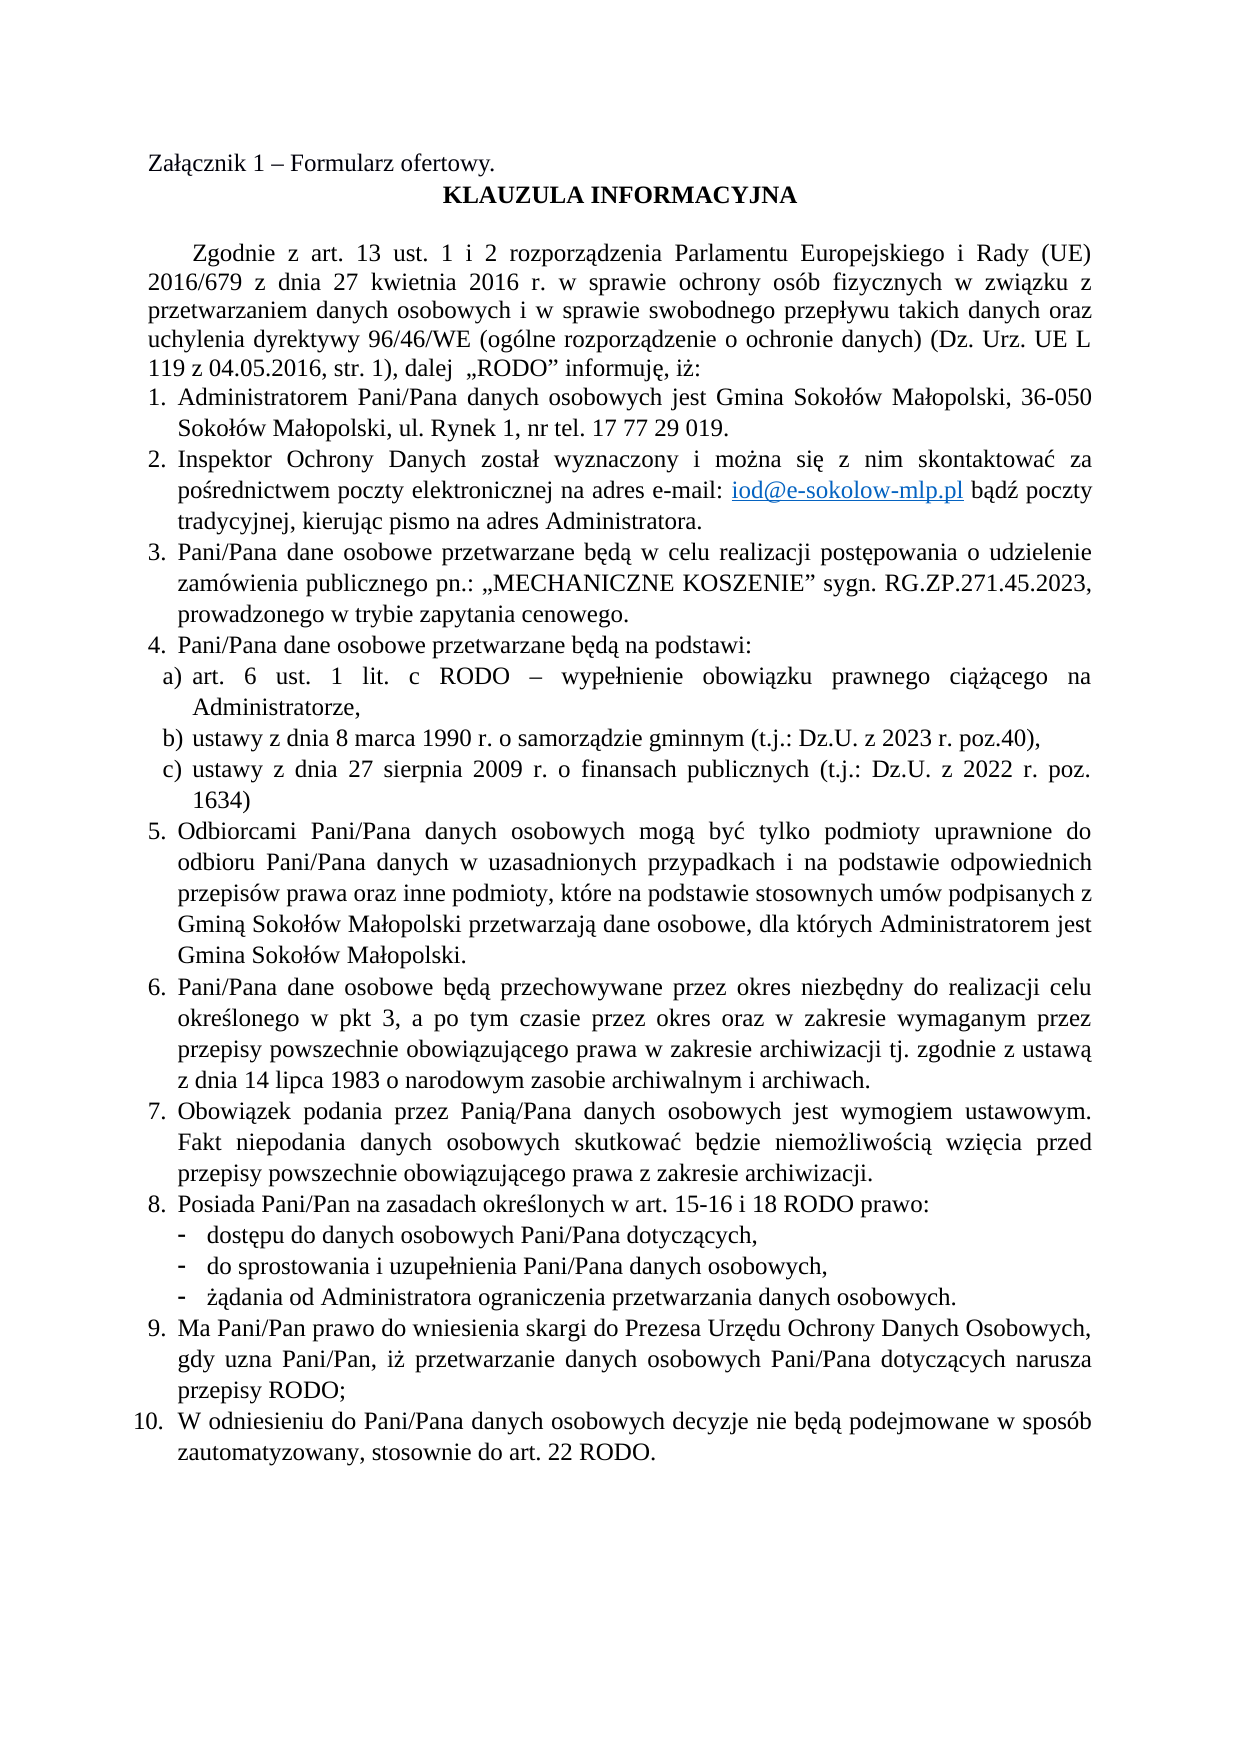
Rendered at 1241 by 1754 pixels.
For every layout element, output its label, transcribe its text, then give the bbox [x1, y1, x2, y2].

list Odbiorcami Pani/Pana danych osobowych mogą być tylko podmioty uprawnione do odbioru Pani/Pana danych w uzasadnionych przypadkach i na podstawie odpowiednich przepisów prawa oraz inne podmioty, które na podstawie stosownych umów podpisanych z Gminą Sokołów Małopolski przetwarzają dane osobowe, dla których Administratorem jest Gmina Sokołów Małopolski. [148, 816, 1093, 969]
list ustawy z dnia 27 sierpnia 2009 r. o finansach publicznych (t.j.: Dz.U. z 2022 r. poz. 1634) [162, 754, 1093, 814]
list do sprostowania i uzupełnienia Pani/Pana danych osobowych, [177, 1251, 1093, 1280]
list Pani/Pana dane osobowe przetwarzane będą na podstawi: [148, 630, 1093, 659]
list W odniesieniu do Pani/Pana danych osobowych decyzje nie będą podejmowane w sposób zautomatyzowany, stosownie do art. 22 RODO. [133, 1406, 1093, 1466]
list Pani/Pana dane osobowe przetwarzane będą w celu realizacji postępowania o udzielenie zamówienia publicznego pn.: „MECHANICZNE KOSZENIE” sygn. RG.ZP.271.45.2023, prowadzonego w trybie zapytania cenowego. [148, 537, 1093, 628]
list Pani/Pana dane osobowe będą przechowywane przez okres niezbędny do realizacji celu określonego w pkt 3, a po tym czasie przez okres oraz w zakresie wymaganym przez przepisy powszechnie obowiązującego prawa w zakresie archiwizacji tj. zgodnie z ustawą z dnia 14 lipca 1983 o narodowym zasobie archiwalnym i archiwach. [148, 972, 1093, 1093]
list Posiada Pani/Pan na zasadach określonych w art. 15-16 i 18 RODO prawo: [148, 1189, 1093, 1218]
list Inspektor Ochrony Danych został wyznaczony i można się z nim skontaktować za pośrednictwem poczty elektronicznej na adres e-mail: iod@e-sokolow-mlp.pl bądź poczty tradycyjnej, kierując pismo na adres Administratora. [148, 444, 1093, 535]
list Ma Pani/Pan prawo do wniesienia skargi do Prezesa Urzędu Ochrony Danych Osobowych, gdy uzna Pani/Pan, iż przetwarzanie danych osobowych Pani/Pana dotyczących narusza przepisy RODO; [148, 1313, 1093, 1404]
text Zgodnie z art. 13 ust. 1 i 2 rozporządzenia Parlamentu Europejskiego i Rady (UE) 2016/679 z dnia 27 kwietnia 2016 r. w sprawie ochrony osób fizycznych w związku z przetwarzaniem danych osobowych i w sprawie swobodnego przepływu takich danych oraz uchylenia dyrektywy 96/46/WE (ogólne rozporządzenie o ochronie danych) (Dz. Urz. UE L 119 z 04.05.2016, str. 1), dalej „RODO” informuję, iż: [148, 238, 1093, 382]
list żądania od Administratora ograniczenia przetwarzania danych osobowych. [177, 1282, 1093, 1311]
list art. 6 ust. 1 lit. c RODO – wypełnienie obowiązku prawnego ciążącego na Administratorze, [162, 661, 1093, 721]
list dostępu do danych osobowych Pani/Pana dotyczących, [177, 1220, 1093, 1249]
text KLAUZULA INFORMACYJNA [148, 181, 1093, 209]
list ustawy z dnia 8 marca 1990 r. o samorządzie gminnym (t.j.: Dz.U. z 2023 r. poz.40), [162, 723, 1093, 752]
list Obowiązek podania przez Panią/Pana danych osobowych jest wymogiem ustawowym. Fakt niepodania danych osobowych skutkować będzie niemożliwością wzięcia przed przepisy powszechnie obowiązującego prawa z zakresie archiwizacji. [148, 1096, 1093, 1187]
text Załącznik 1 – Formularz ofertowy. [148, 148, 1093, 176]
list Administratorem Pani/Pana danych osobowych jest Gmina Sokołów Małopolski, 36-050 Sokołów Małopolski, ul. Rynek 1, nr tel. 17 77 29 019. [148, 382, 1093, 442]
